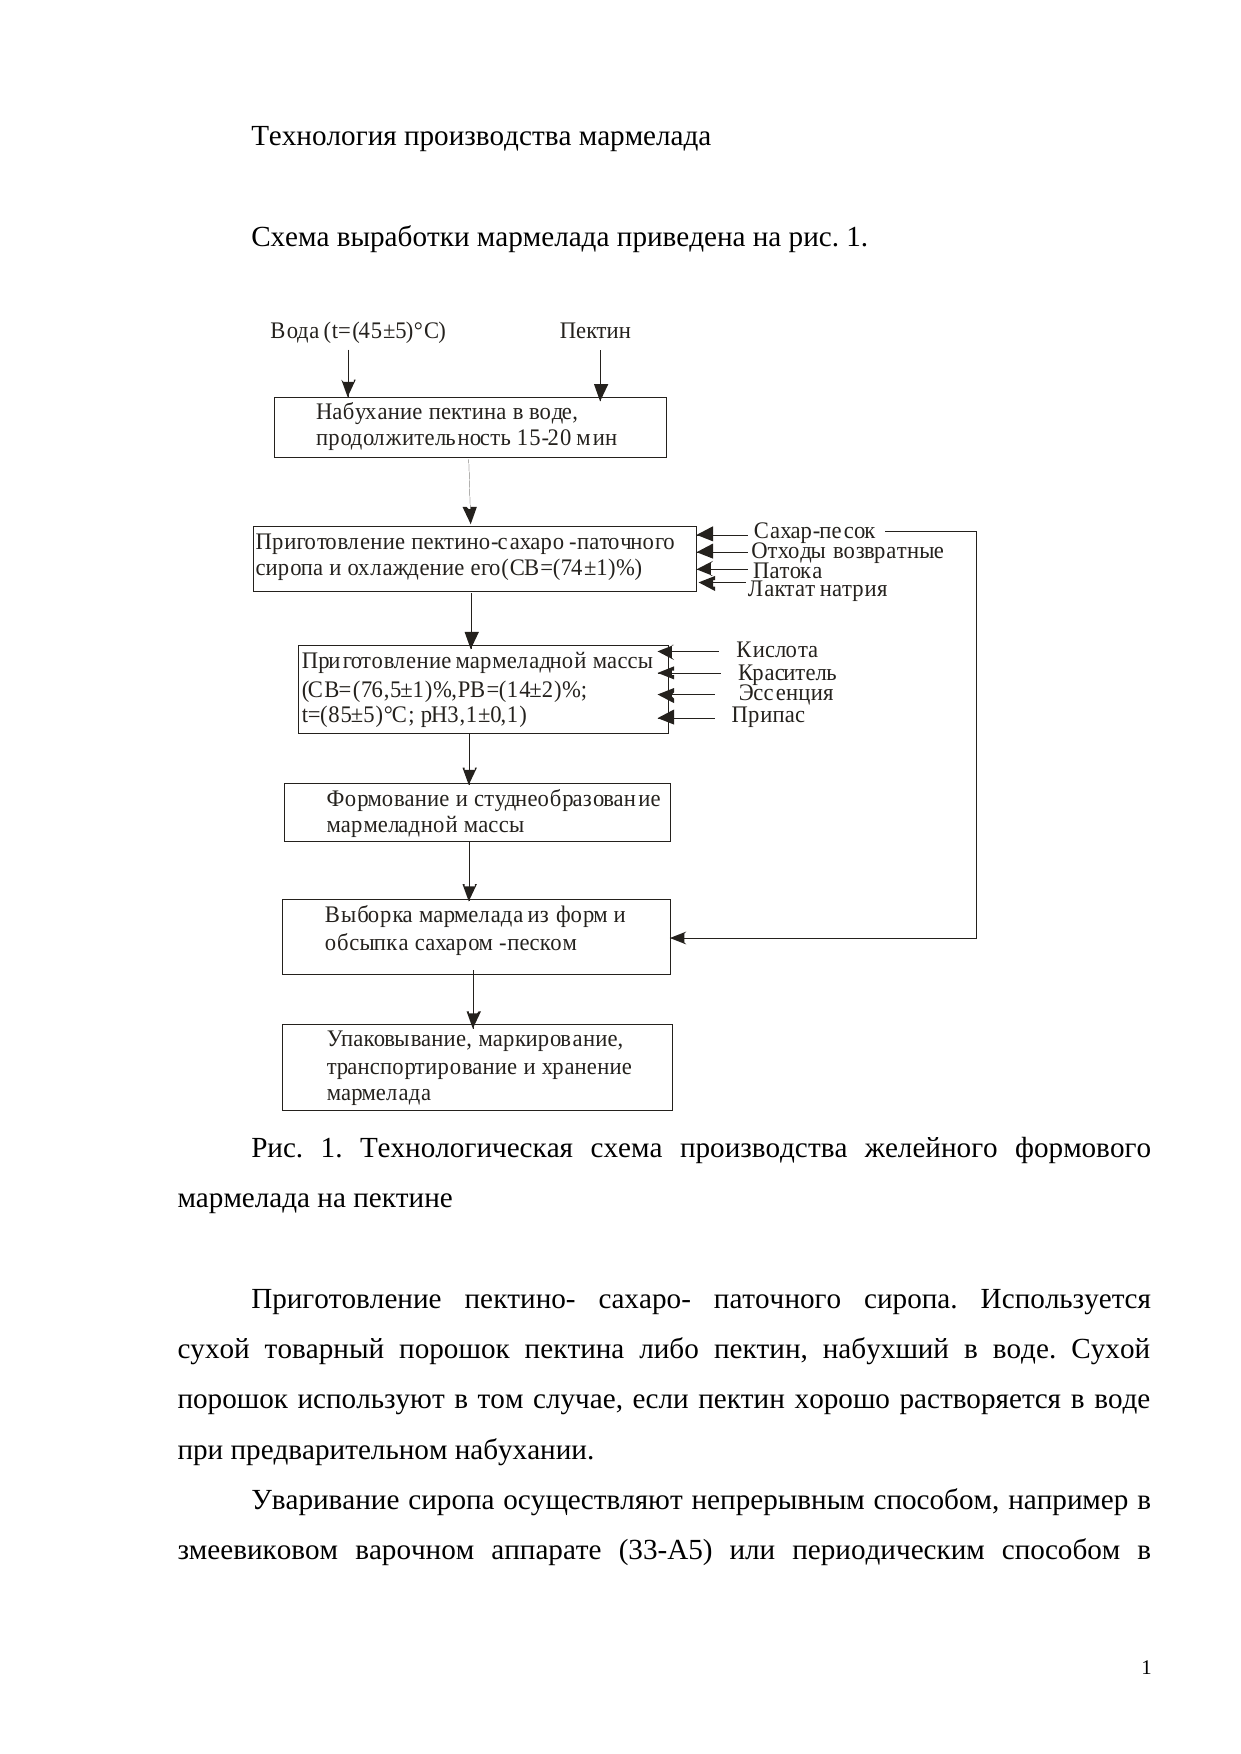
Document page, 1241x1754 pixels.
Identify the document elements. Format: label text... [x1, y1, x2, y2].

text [177, 1482, 1152, 1566]
text Рис. 1. Технологическая схема производства желейного формового мармелада на пектине [177, 1130, 1152, 1214]
text Технология производства мармелада [177, 118, 1152, 152]
text Приготовление пектино- сахаро- паточного сиропа. Используется сухой товарный порошок пектина либо пектин, набухший в воде. Сухой порошок используют в том случае, если пектин хорошо растворяется в воде при предварительном набухании. [177, 1281, 1152, 1465]
text Схема выработки мармелада приведена на рис. 1. [177, 219, 1152, 252]
